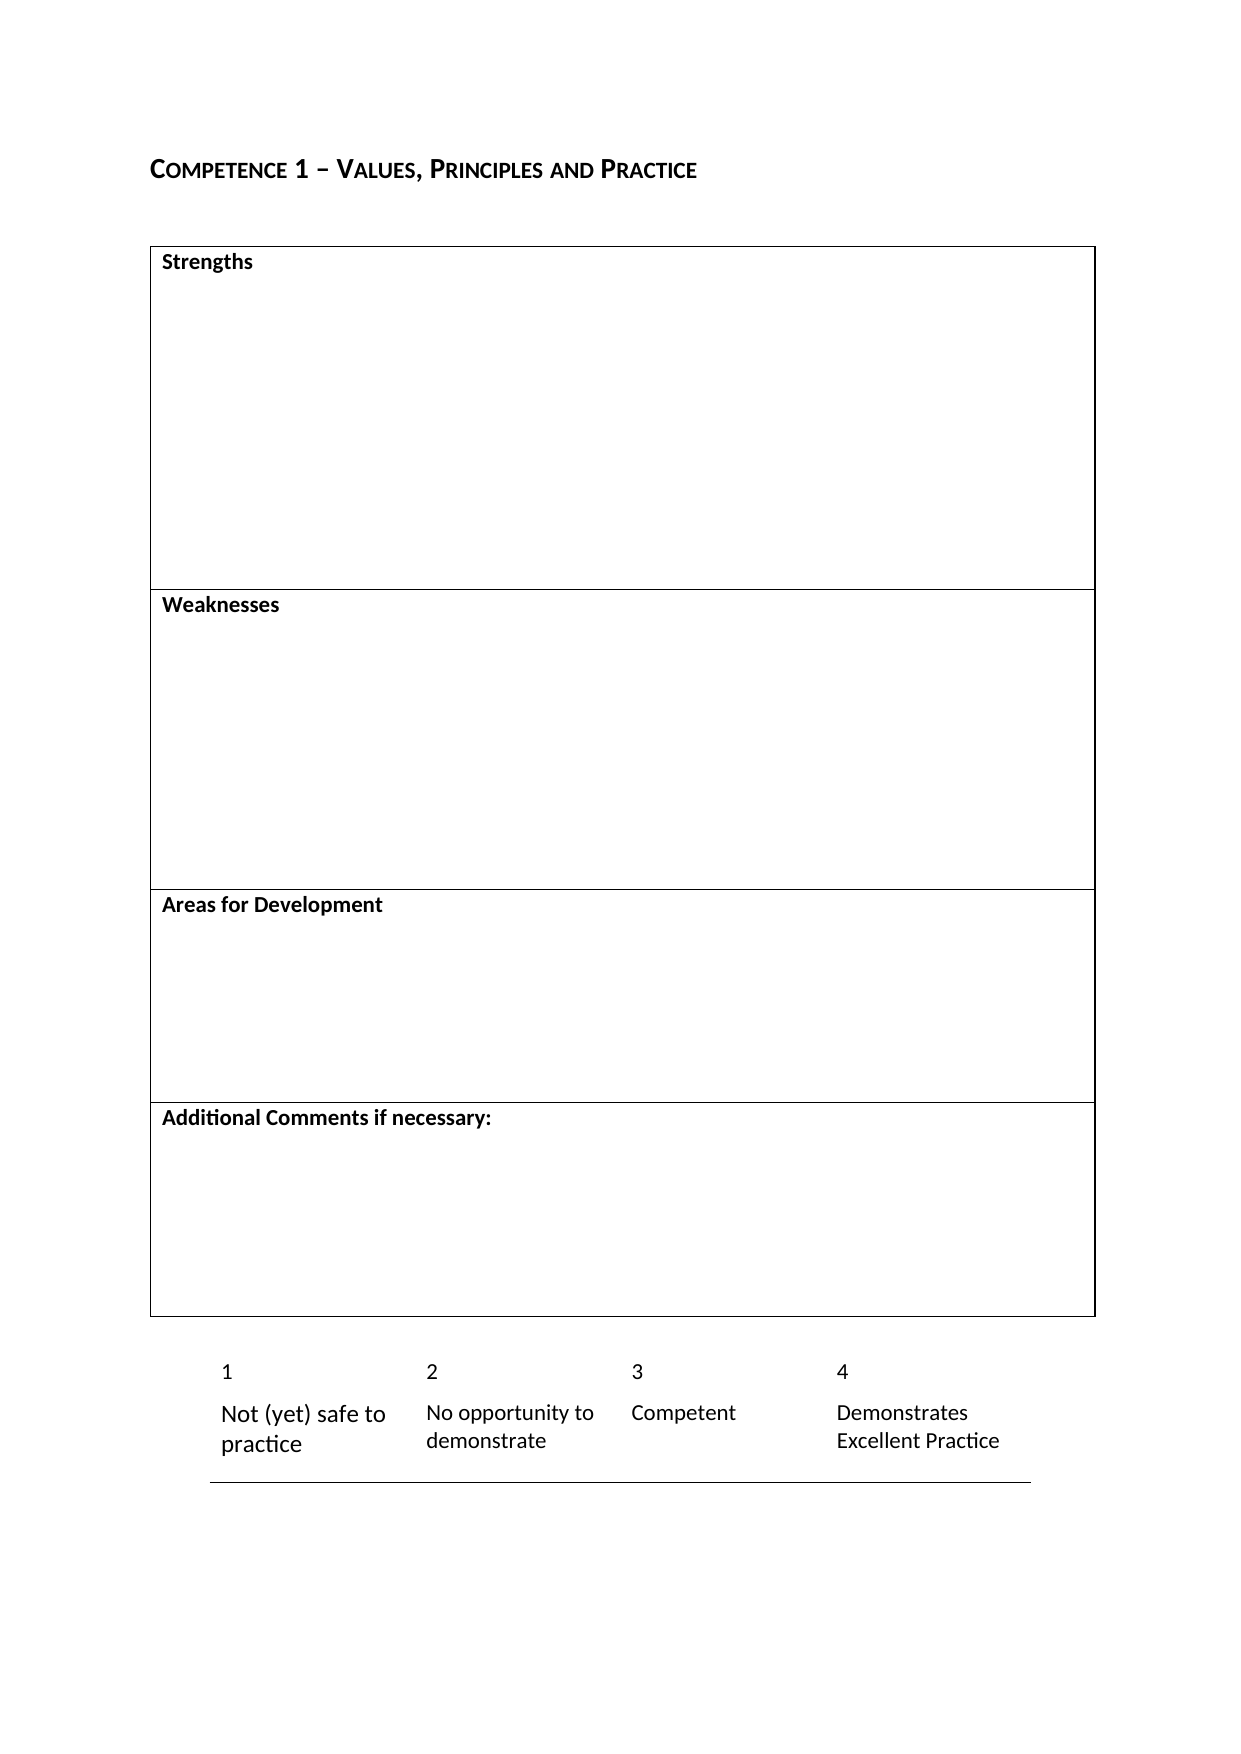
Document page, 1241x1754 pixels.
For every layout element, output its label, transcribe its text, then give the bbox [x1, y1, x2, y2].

table_cell Demonstrates Excellent Practice [825, 1398, 1031, 1482]
table_header 3 [620, 1358, 825, 1398]
table_cell No opportunity to demonstrate [415, 1398, 620, 1482]
table_header 1 [210, 1358, 415, 1398]
table_header 2 [415, 1358, 620, 1398]
table_cell Weaknesses [151, 590, 1094, 889]
table_cell Competent [620, 1398, 825, 1482]
table_cell Not (yet) safe to practice [210, 1398, 415, 1482]
table_cell Additional Comments if necessary: [151, 1103, 1094, 1316]
subtitle Competence 1 – Values, Principles and Practice [150, 150, 1090, 186]
table_cell Areas for Development [151, 890, 1094, 1102]
table_header Strengths [151, 247, 1094, 589]
table_header 4 [825, 1358, 1031, 1398]
